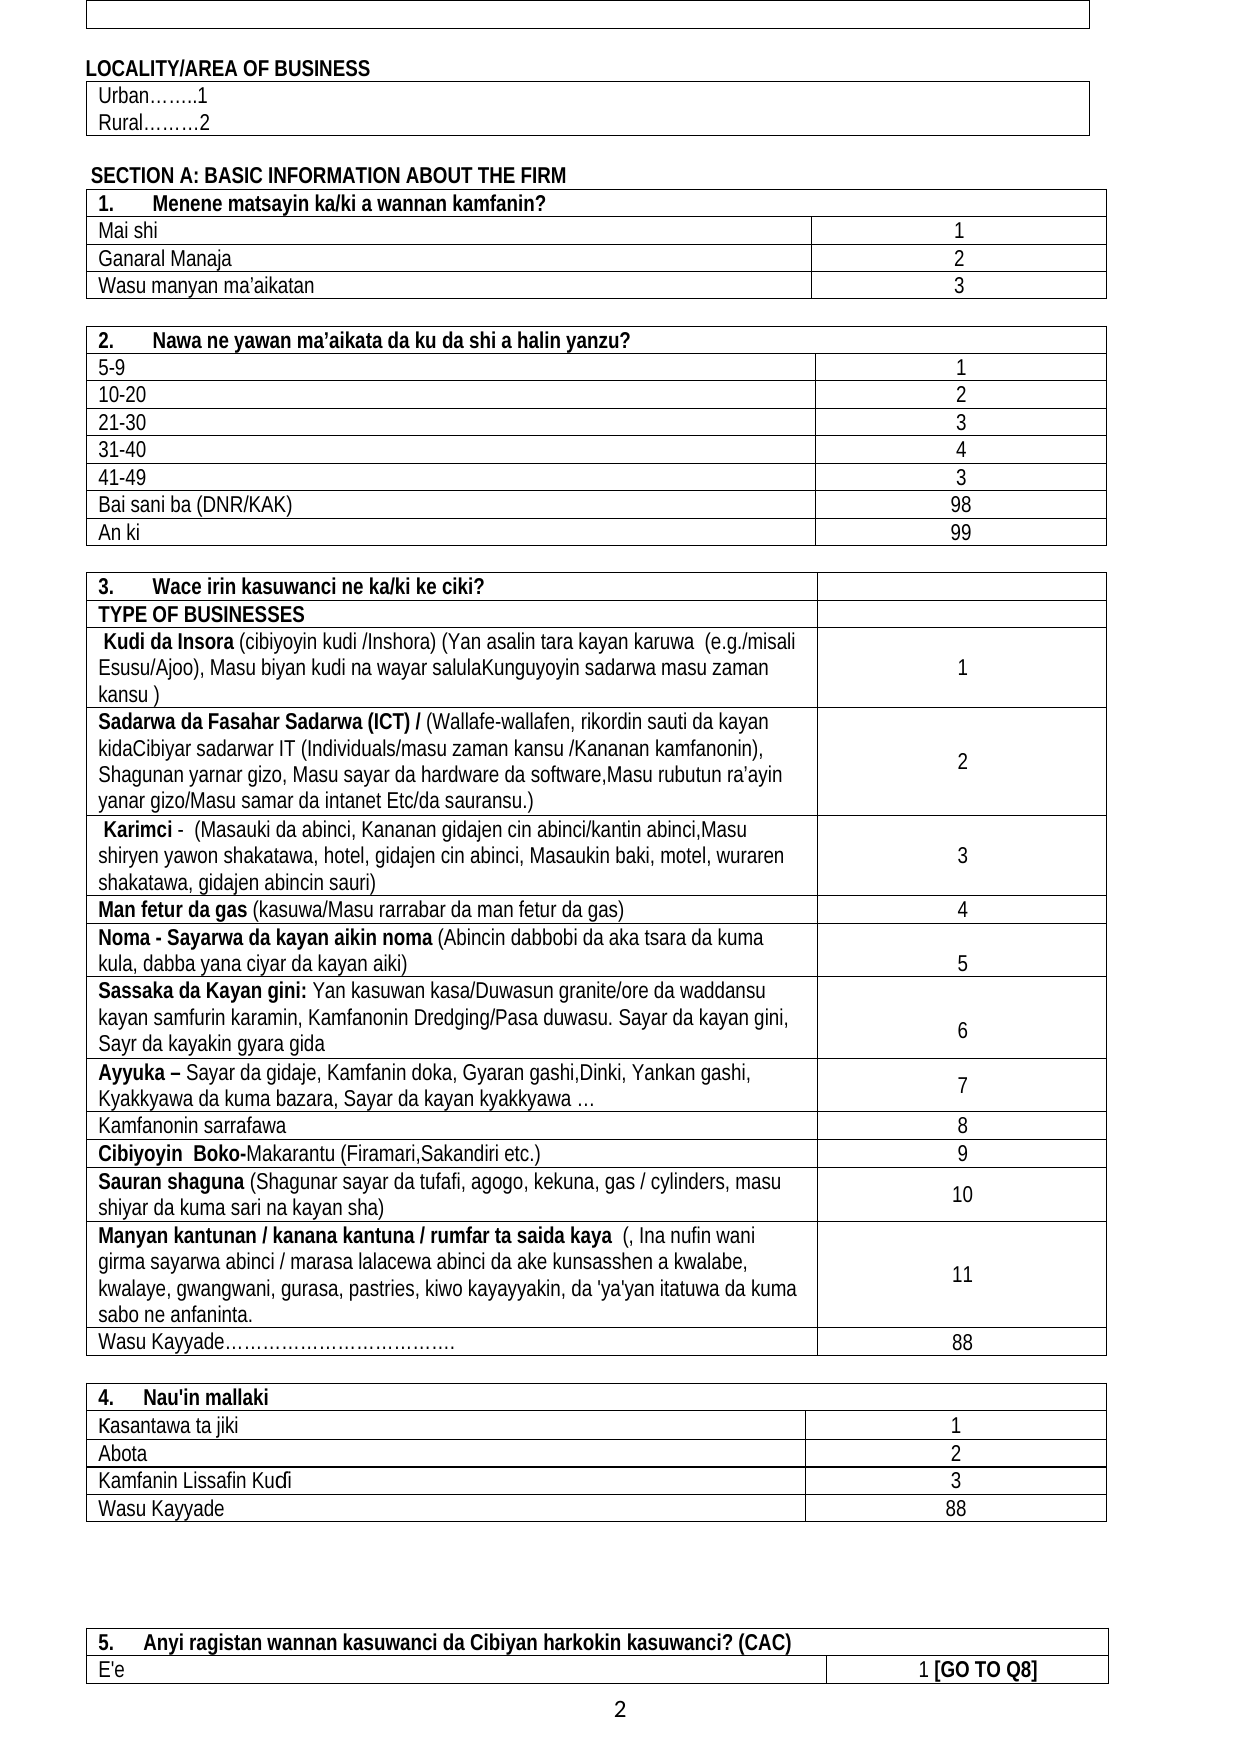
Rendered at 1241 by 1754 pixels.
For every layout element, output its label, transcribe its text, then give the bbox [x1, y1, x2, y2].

table_cell 41-49 [87, 464, 815, 490]
table_cell Abota [87, 1440, 805, 1466]
table_cell 99 [816, 519, 1106, 545]
table_cell 3 [812, 272, 1106, 298]
table_cell Ƙasantawa ta jiki [87, 1411, 805, 1439]
table_header Nau'in mallaki [87, 1384, 1106, 1410]
table_header Nawa ne yawan ma’aikata da ku da shi a halin yanzu? [87, 327, 1106, 353]
table_cell 10 [818, 1168, 1106, 1221]
table_cell Bai sani ba (DNR/KAK) [87, 491, 815, 517]
table_cell 6 [818, 977, 1106, 1057]
table_cell 2 [812, 245, 1106, 271]
table_cell 88 [806, 1495, 1106, 1521]
table_cell 1 [818, 628, 1106, 707]
table_cell Ayyuka – Sayar da gidaje, Kamfanin doka, Gyaran gashi,Dinki, Yankan gashi, Kyakkyawa da kuma bazara, Sayar da kayan kyakkyawa … [87, 1059, 452, 1111]
table_cell 11 [818, 1222, 1106, 1327]
table_cell Noma - Sayarwa da kayan aikin noma (Abincin dabbobi da aka tsara da kuma kula, dabba yana ciyar da kayan aiki) [87, 924, 817, 976]
table_cell 3 [806, 1468, 1106, 1494]
table_cell 88 [818, 1328, 1106, 1355]
table_cell 9 [818, 1140, 1106, 1167]
table_cell 31-40 [87, 436, 815, 463]
table_cell 1 [816, 354, 1106, 380]
table_cell Sadarwa da Fasahar Sadarwa (ICT) / (Wallafe-wallafen, rikordin sauti da kayan kidaCibiyar sadarwar IT (Individuals/masu zaman kansu /Kananan kamfanonin), Shagunan yarnar gizo, Masu sayar da hardware da software,Masu rubutun ra’ayin yanar gizo/Masu samar da intanet Etc/da sauransu.) [87, 708, 817, 815]
table_cell Kudi da Insora (cibiyoyin kudi /Inshora) (Yan asalin tara kayan karuwa (e.g./misali Esusu/Ajoo), Masu biyan kudi na wayar salulaKunguyoyin sadarwa masu zaman kansu ) [87, 628, 817, 707]
table_cell 2 [806, 1440, 1106, 1466]
table_cell 3 [816, 464, 1106, 490]
table_cell E'e [87, 1656, 826, 1682]
table_cell 1 [GO TO Q8] [827, 1656, 1108, 1682]
table_cell 7 [818, 1059, 1106, 1111]
text LOCALITY/AREA OF BUSINESS [75, 55, 1090, 81]
table_cell 3 [818, 816, 1106, 895]
table_cell 5-9 [87, 354, 815, 380]
table_header [818, 573, 1106, 599]
table_cell 10-20 [87, 381, 815, 408]
table_cell Cibiyoyin Boko-Makarantu (Firamari,Sakandiri etc.) [87, 1140, 817, 1167]
table_cell Wasu manyan ma’aikatan [87, 272, 811, 298]
table_header Anyi ragistan wannan kasuwanci da Cibiyan harkokin kasuwanci? (CAC) [87, 1629, 1108, 1655]
table_header [87, 1, 1089, 27]
table_cell TYPE OF BUSINESSES [87, 601, 817, 627]
table_cell 5 [818, 924, 1106, 976]
table_cell [818, 601, 1106, 627]
table_cell 4 [818, 896, 1106, 922]
table_cell Ayyuka – Sayar da gidaje, Kamfanin doka, Gyaran gashi,Dinki, Yankan gashi, Kyakkyawa da kuma bazara, Sayar da kayan kyakkyawa … [595, 1059, 817, 1111]
table_cell 4 [816, 436, 1106, 463]
table_cell 8 [818, 1112, 1106, 1139]
table_cell 3 [816, 409, 1106, 435]
table_cell 1 [806, 1411, 1106, 1439]
table_header Urban……..1 Rural………2 [87, 82, 1089, 135]
table_cell Kamfanonin sarrafawa [87, 1112, 817, 1139]
table_cell 98 [816, 491, 1106, 517]
table_cell Sauran shaguna (Shagunar sayar da tufafi, agogo, kekuna, gas / cylinders, masu shiyar da kuma sari na kayan sha) [87, 1168, 817, 1221]
table_header Menene matsayin ka/ki a wannan kamfanin? [87, 190, 1106, 216]
table_cell An ki [87, 519, 815, 545]
text SECTION A: BASIC INFORMATION ABOUT THE FIRM [75, 162, 1090, 189]
table_cell Kamfanin Lissafin Kuɗi [87, 1468, 805, 1494]
table_cell Wasu Kayyade [87, 1495, 805, 1521]
table_cell 2 [816, 381, 1106, 408]
table_cell Sassaka da Kayan gini: Yan kasuwan kasa/Duwasun granite/ore da waddansu kayan samfurin karamin, Kamfanonin Dredging/Pasa duwasu. Sayar da kayan gini, Sayr da kayakin gyara gida [87, 977, 817, 1057]
table_cell 1 [812, 217, 1106, 243]
table_cell 2 [818, 708, 1106, 815]
table_cell Wasu Kayyade………………………………. [87, 1328, 817, 1355]
table_cell Manyan kantunan / kanana kantuna / rumfar ta saida kaya (, Ina nufin wani girma sayarwa abinci / marasa lalacewa abinci da ake kunsasshen a kwalabe, kwalaye, gwangwani, gurasa, pastries, kiwo kayayyakin, da 'ya'yan itatuwa da kuma sabo ne anfaninta. [87, 1222, 817, 1327]
table_header Wace irin kasuwanci ne ka/ki ke ciki? [87, 573, 817, 599]
table_cell Mai shi [87, 217, 811, 243]
table_cell Karimci - (Masauki da abinci, Kananan gidajen cin abinci/kantin abinci,Masu shiryen yawon shakatawa, hotel, gidajen cin abinci, Masaukin baki, motel, wuraren shakatawa, gidajen abincin sauri) [87, 816, 817, 895]
table_cell Ganaral Manaja [87, 245, 811, 271]
table_cell 21-30 [87, 409, 815, 435]
table_cell Man fetur da gas (kasuwa/Masu rarrabar da man fetur da gas) [87, 896, 817, 922]
